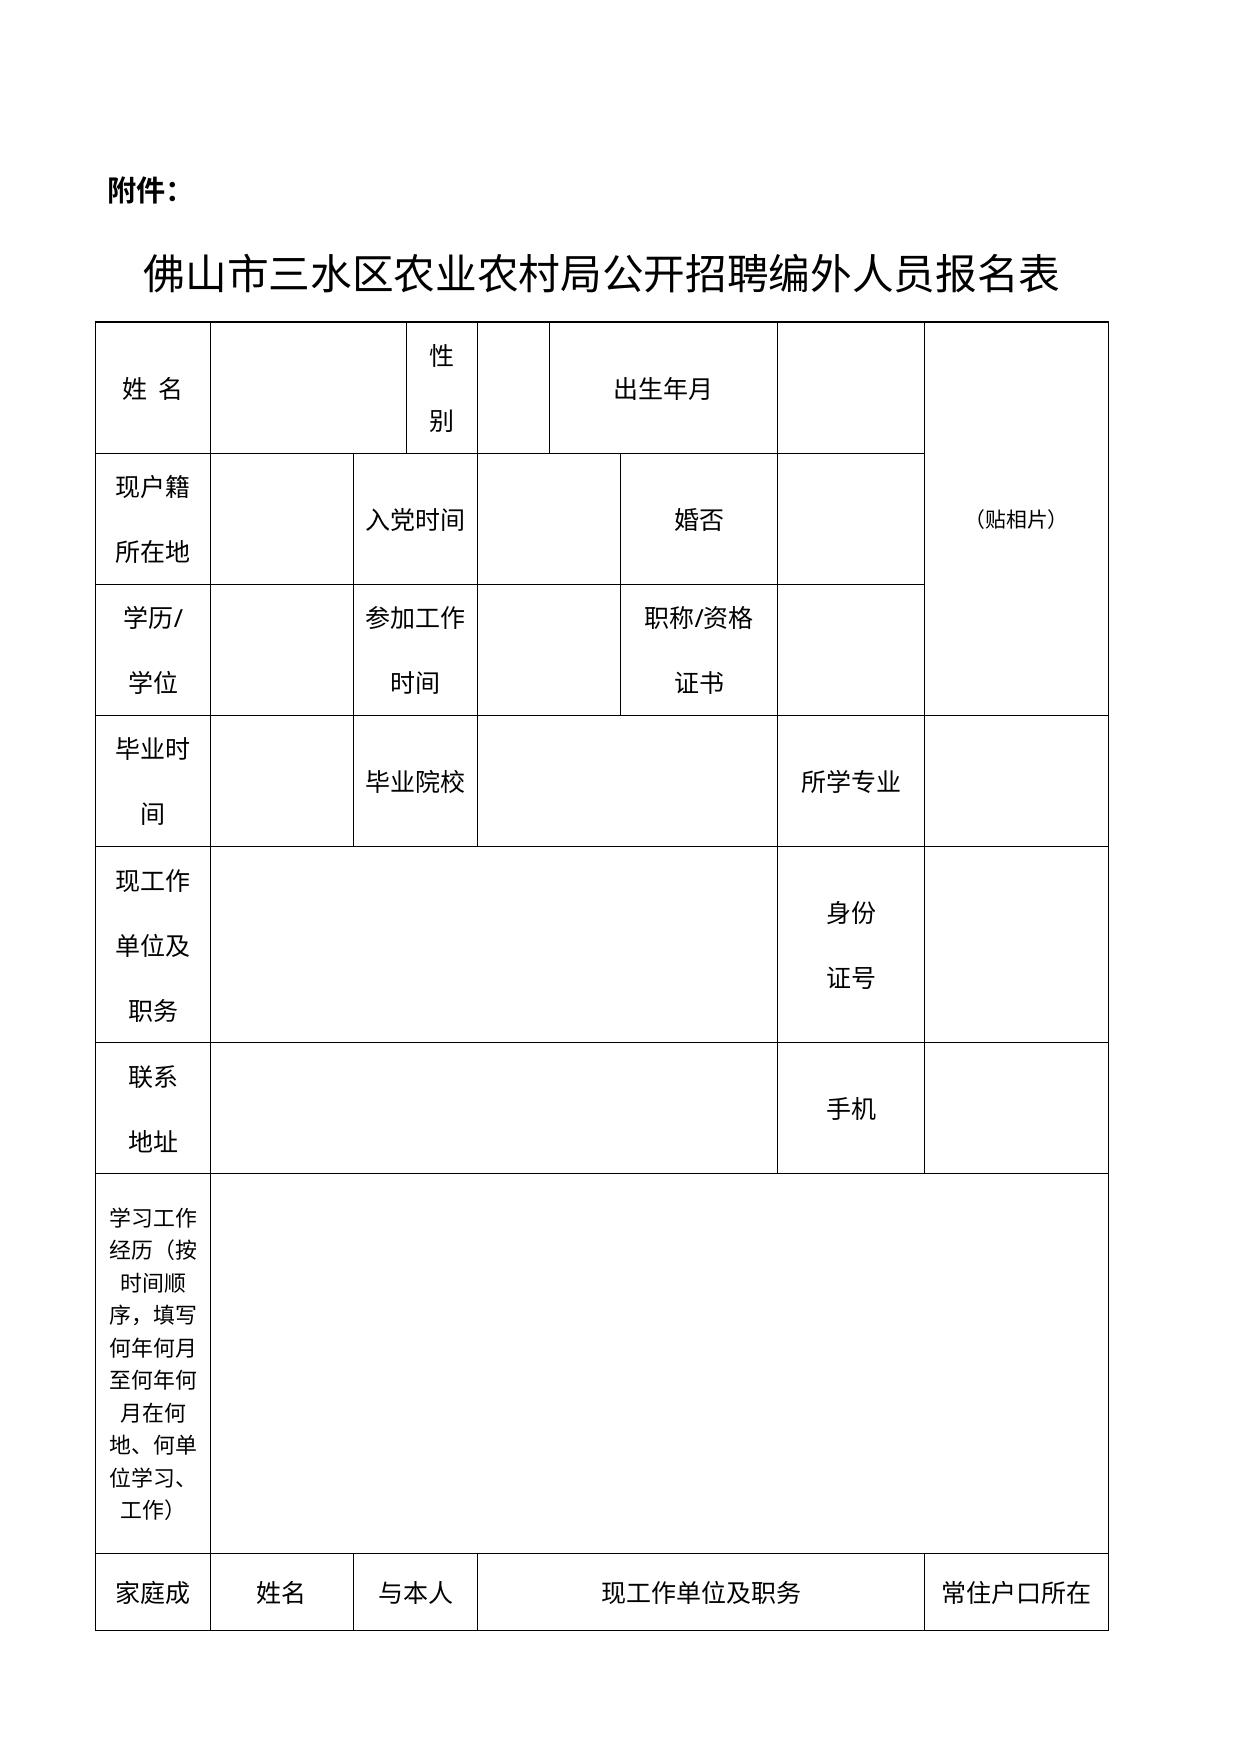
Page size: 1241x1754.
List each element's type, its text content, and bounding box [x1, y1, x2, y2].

table_cell 现工作单位及职务 [478, 1554, 924, 1630]
table_cell 参加工作 时间 [354, 585, 477, 714]
table_cell 与本人 关系 [354, 1554, 477, 1630]
table_cell 佛山市三水区农业农村局公开招聘编外人员报名表 [96, 221, 1108, 321]
table_cell 毕业时间 [96, 716, 210, 846]
table_cell [211, 716, 353, 846]
table_cell 出生年月 [550, 323, 777, 452]
table_cell 家庭成员及主要社会关系 [96, 1554, 210, 1630]
table_cell 所学专业 [778, 716, 924, 846]
table_cell [211, 585, 353, 714]
table_cell [478, 454, 620, 583]
table_cell [925, 716, 1108, 846]
table_cell 身份 证号 [778, 847, 924, 1042]
table_cell 入党时间 [354, 454, 477, 583]
table_cell 毕业院校 [354, 716, 477, 846]
table_cell [778, 585, 924, 714]
table_cell [925, 847, 1108, 1042]
table_cell 学习工作经历（按时间顺序，填写何年何月至何年何月在何地、何单位学习、工作） [96, 1174, 210, 1552]
table_cell 姓名 [211, 1554, 353, 1630]
table_cell 常住户口所在地 [925, 1554, 1108, 1630]
table_cell 姓 名 [96, 323, 210, 452]
table_cell [478, 323, 549, 452]
table_cell 职称/资格证书 [621, 585, 777, 714]
table_cell 联系 地址 [96, 1043, 210, 1173]
table_header 附件： [96, 156, 1108, 221]
table_cell [211, 454, 353, 583]
table_cell [211, 1174, 1108, 1552]
table_cell [211, 847, 777, 1042]
table_cell [778, 323, 924, 452]
table_cell （贴相片） [925, 323, 1108, 714]
table_cell 现户籍所在地 [96, 454, 210, 583]
table_cell 婚否 [621, 454, 777, 583]
table_cell 学历/ 学位 [96, 585, 210, 714]
table_cell [211, 323, 406, 452]
table_cell 现工作单位及职务 [96, 847, 210, 1042]
table_cell 性别 [407, 323, 477, 452]
table_cell [478, 716, 777, 846]
table_cell [925, 1043, 1108, 1173]
table_cell 手机 [778, 1043, 924, 1173]
table_cell [211, 1043, 777, 1173]
table_cell [778, 454, 924, 583]
table_cell [478, 585, 620, 714]
